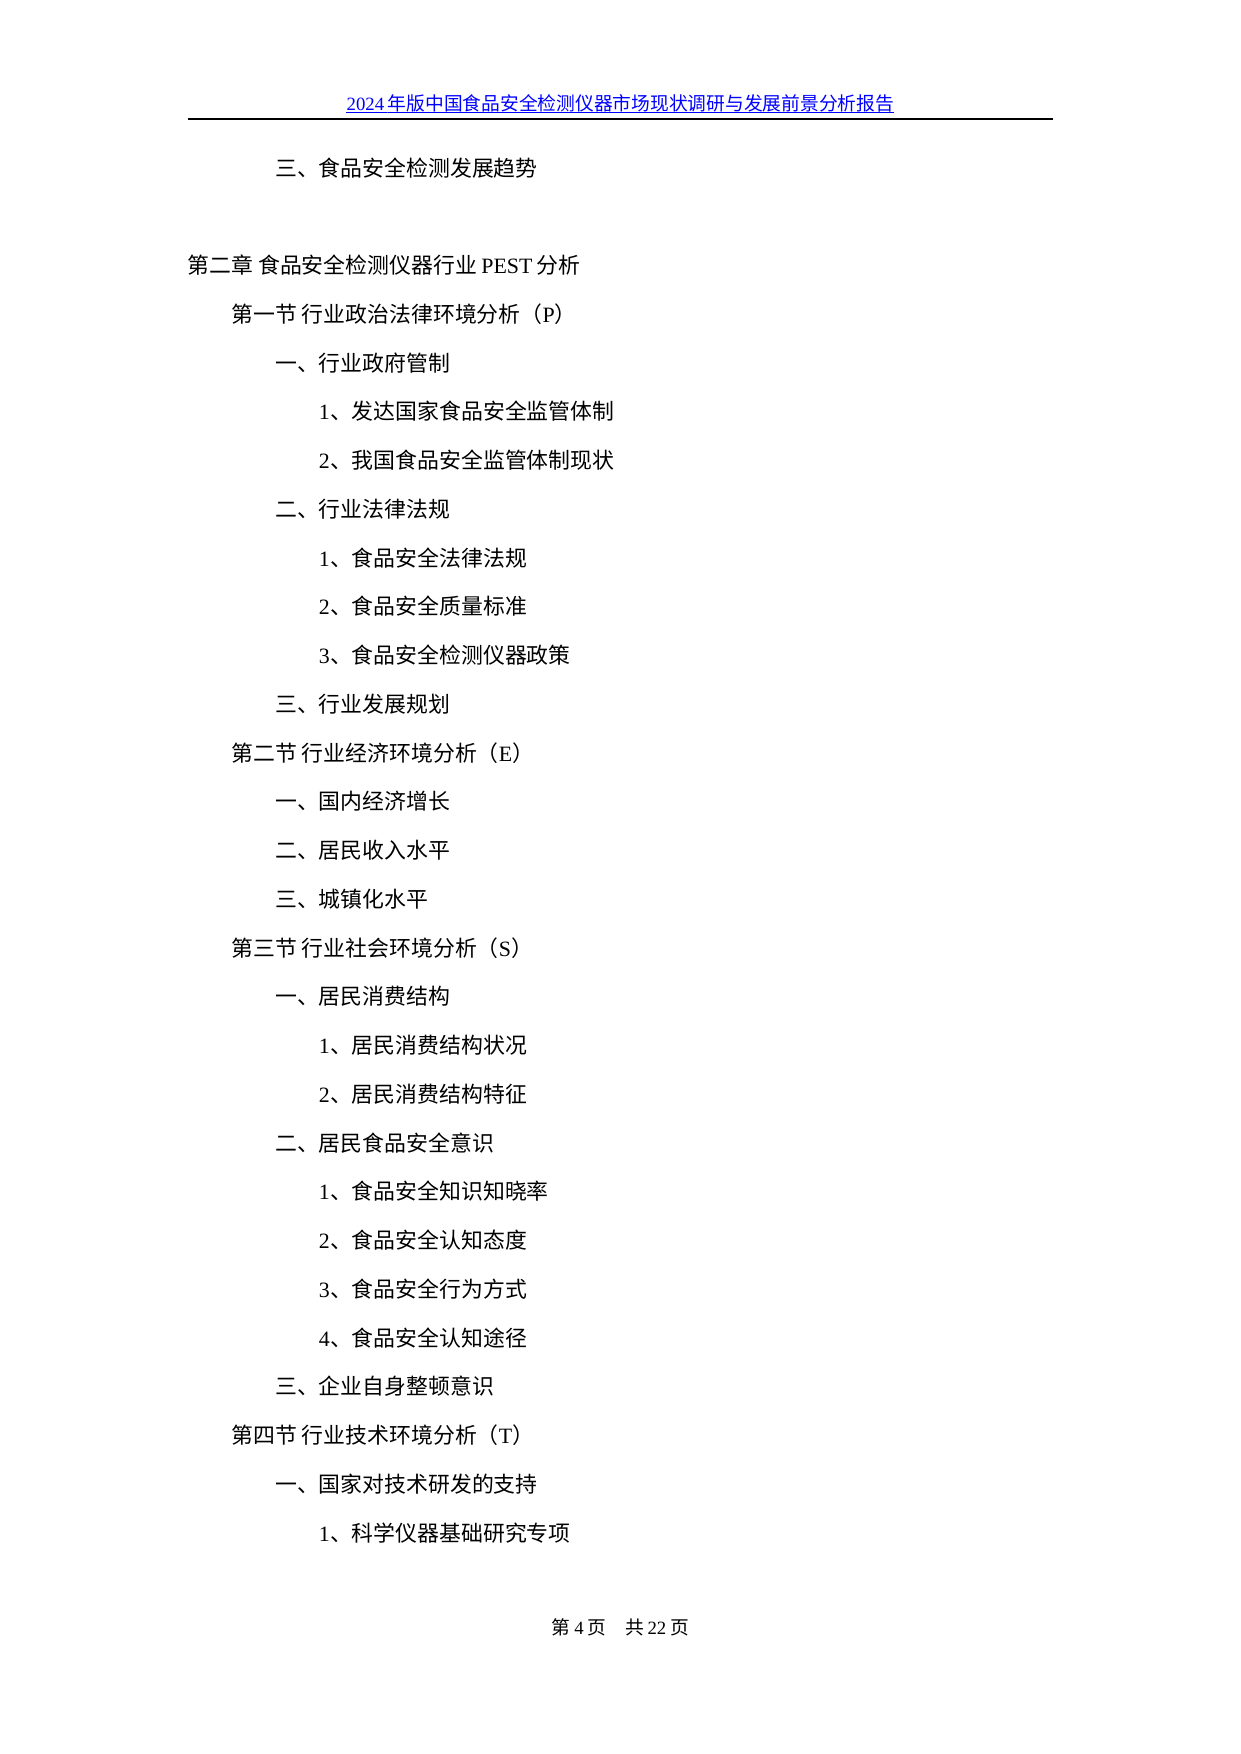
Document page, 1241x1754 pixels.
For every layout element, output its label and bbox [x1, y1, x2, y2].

text [187, 150, 1053, 1548]
